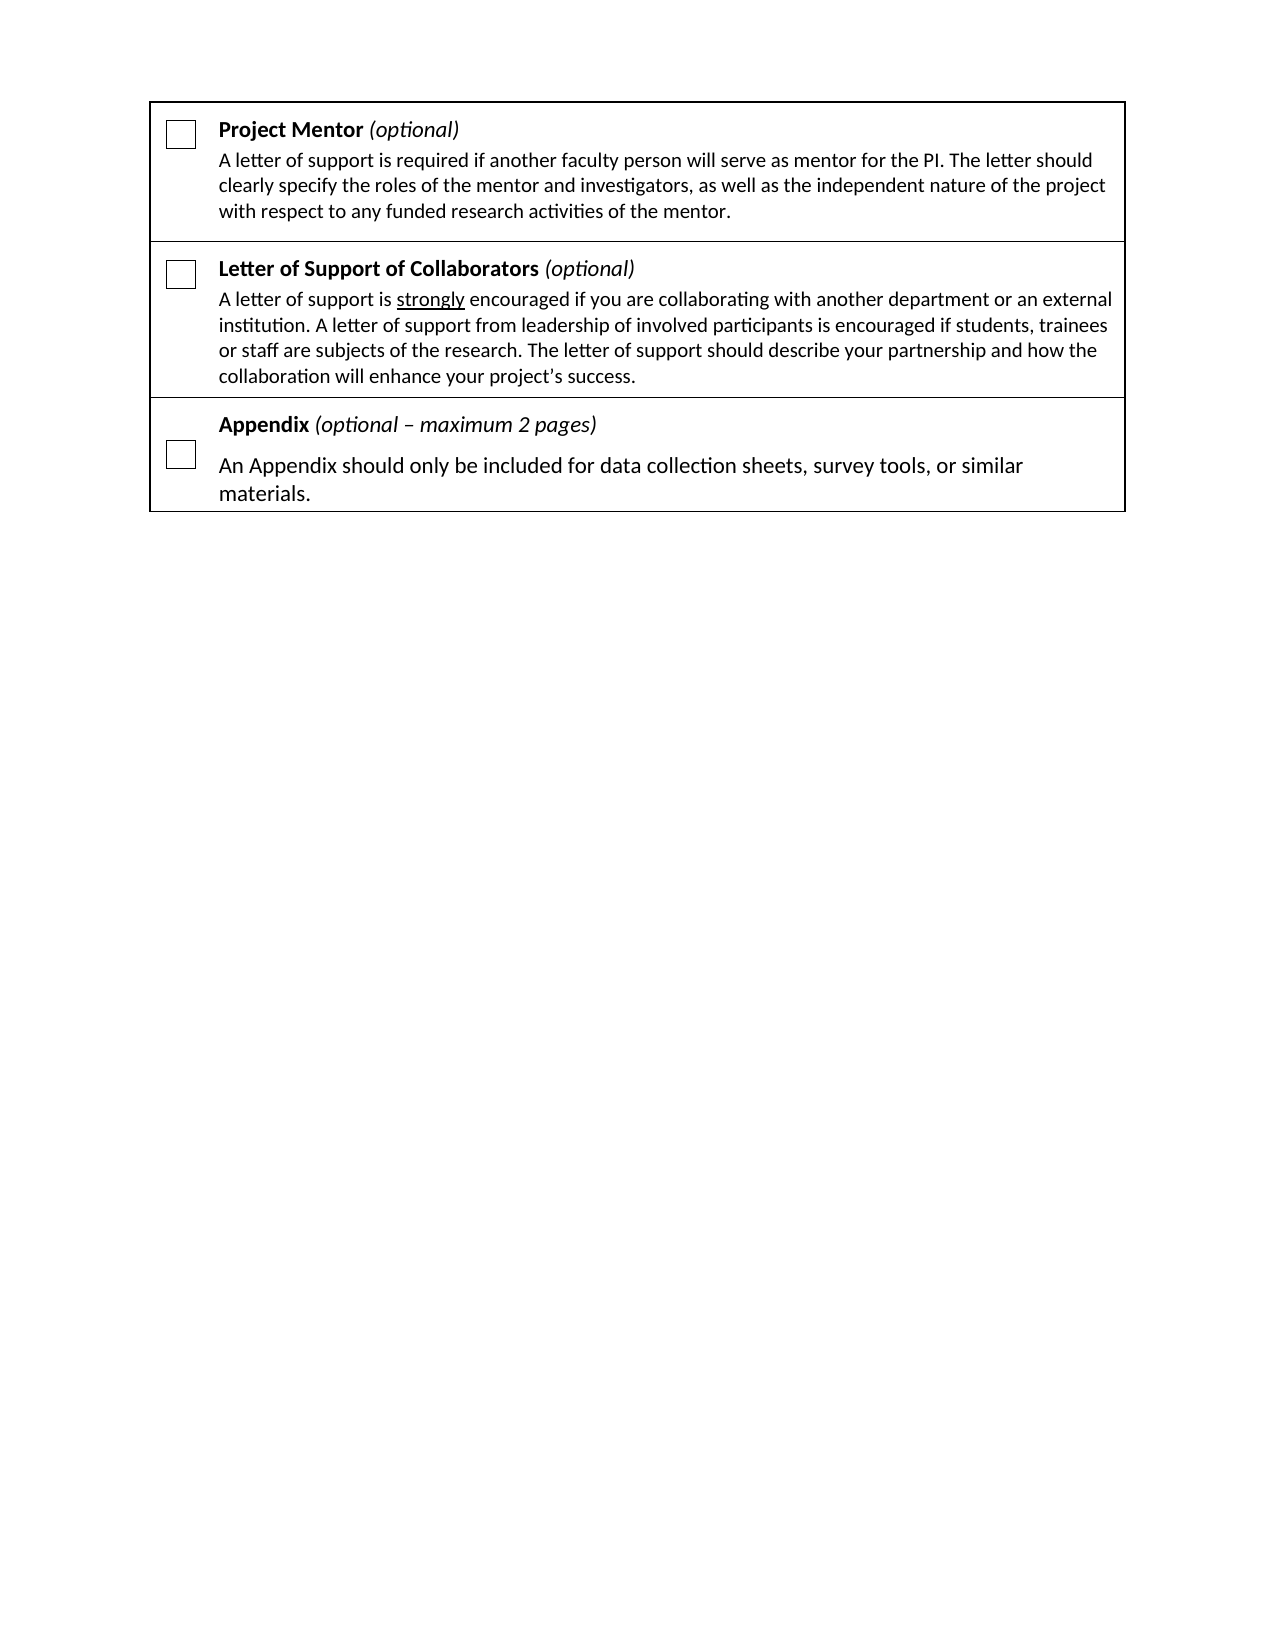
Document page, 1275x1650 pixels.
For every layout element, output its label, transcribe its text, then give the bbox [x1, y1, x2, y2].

table_cell [151, 398, 207, 511]
table_cell Letter of Support of Collaborators (optional) A letter of support is strongly encouraged if you are collaborating with another department or an external institution. A letter of support from leadership of involved participants is encouraged if students, trainees or staff are subjects of the research. The letter of support should describe your partnership and how the collaboration will enhance your project’s success. [207, 242, 1124, 397]
table_cell Project Mentor (optional) A letter of support is required if another faculty person will serve as mentor for the PI. The letter should clearly specify the roles of the mentor and investigators, as well as the independent nature of the project with respect to any funded research activities of the mentor. [207, 103, 1124, 241]
table_cell [151, 242, 207, 397]
table_cell Appendix (optional – maximum 2 pages) An Appendix should only be included for data collection sheets, survey tools, or similar materials. [207, 398, 1124, 511]
table_cell [151, 103, 207, 241]
